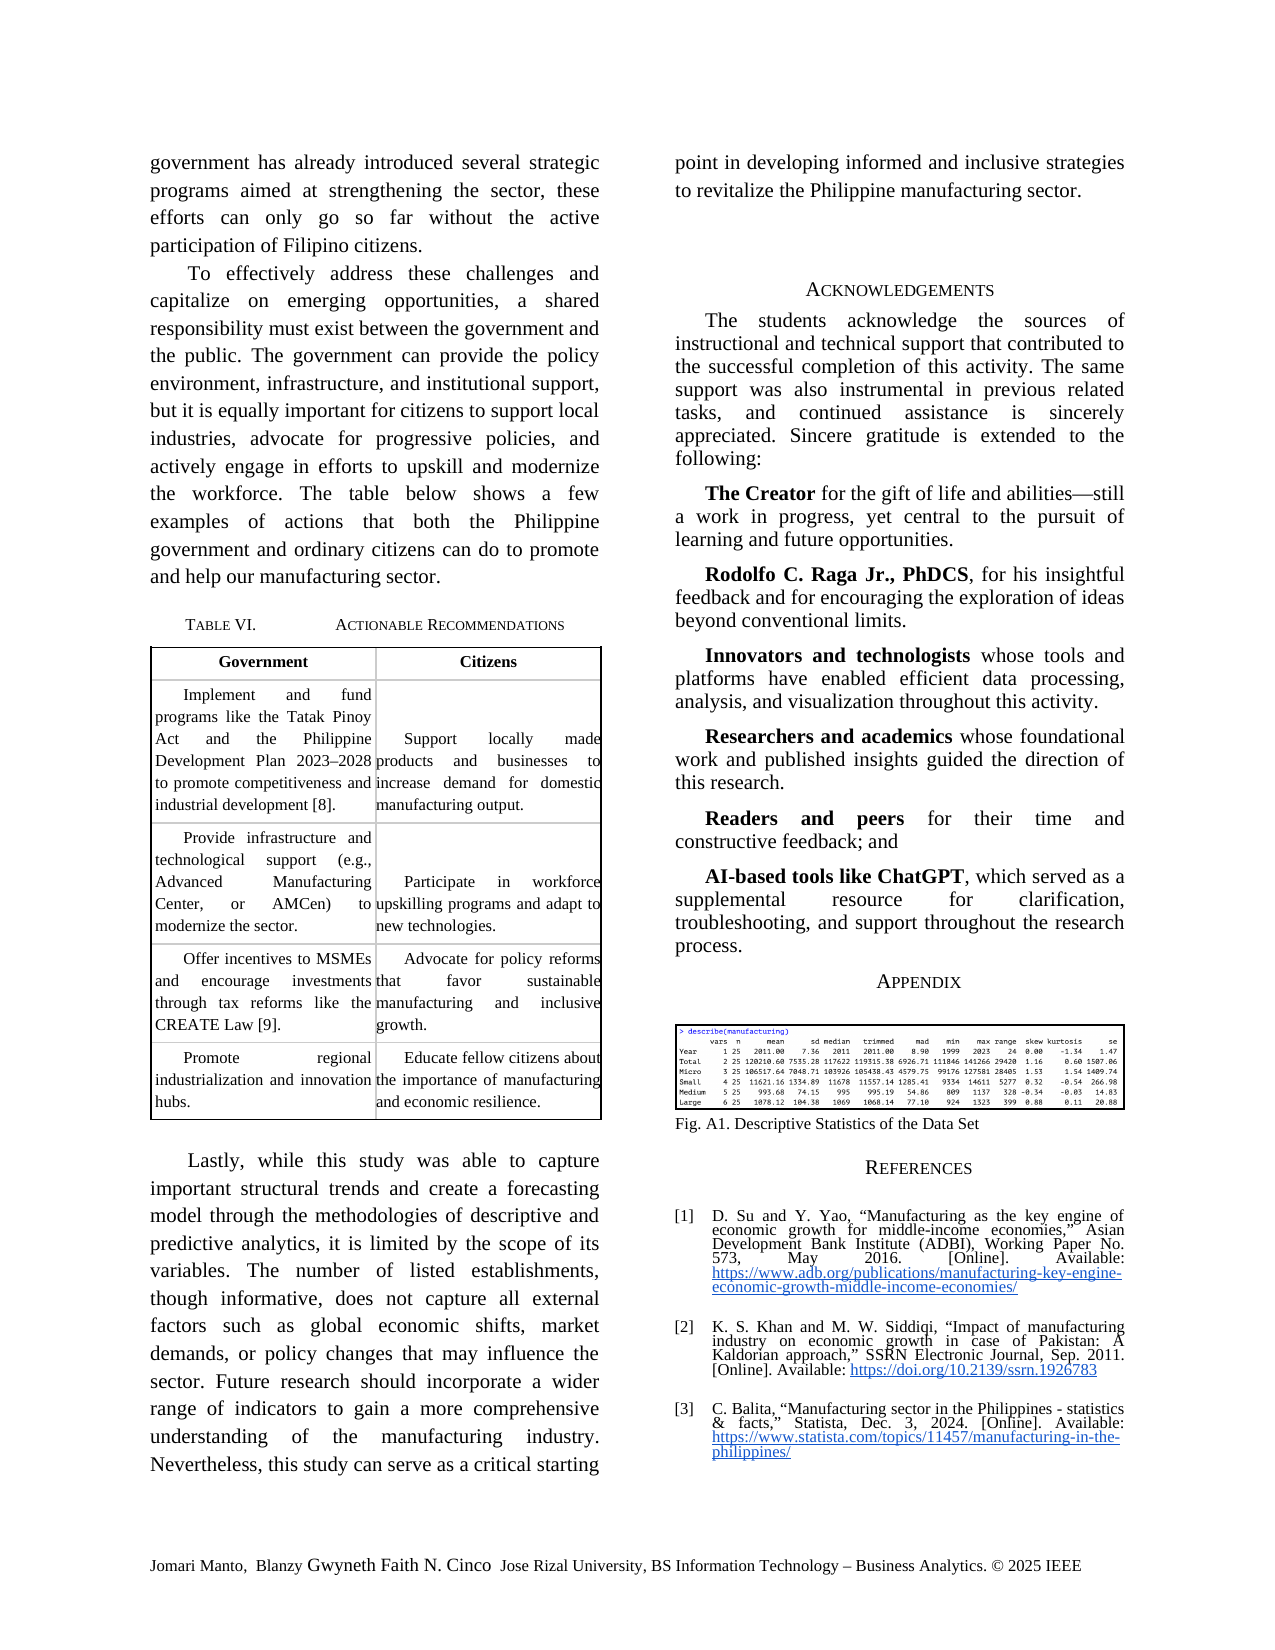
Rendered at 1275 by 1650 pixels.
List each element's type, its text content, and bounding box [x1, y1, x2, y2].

text Researchers and academics whose foundational work and published insights guided the direction of this research. [675, 726, 1125, 794]
text AI-based tools like ChatGPT, which served as a supplemental resource for clarification, troubleshooting, and support throughout the research process. [675, 865, 1125, 957]
list C. Balita, “Manufacturing sector in the Philippines - statistics & facts,” Statista, Dec. 3, 2024. [Online]. Available: https://www.statista.com/topics/11457/manufacturing-in-the-philippines/ [674, 1403, 1125, 1461]
text Table VI. Actionable Recommendations [150, 617, 600, 634]
list K. S. Khan and M. W. Siddiqi, “Impact of manufacturing industry on economic growth in case of Pakistan: A Kaldorian approach,” SSRN Electronic Journal, Sep. 2011. [Online]. Available: https://doi.org/10.2139/ssrn.1926783 [674, 1321, 1125, 1378]
text To effectively address these challenges and capitalize on emerging opportunities, a shared responsibility must exist between the government and the public. The government can provide the policy environment, infrastructure, and institutional support, but it is equally important for citizens to support local industries, advocate for progressive policies, and actively engage in efforts to upskill and modernize the workforce. The table below shows a few examples of actions that both the Philippine government and ordinary citizens can do to promote and help our manufacturing sector. [150, 260, 600, 588]
text The students acknowledge the sources of instructional and technical support that contributed to the successful completion of this activity. The same support was also instrumental in previous related tasks, and continued assistance is sincerely appreciated. Sincere gratitude is extended to the following: [675, 309, 1125, 470]
table_cell Provide infrastructure and technological support (e.g., Advanced Manufacturing Center, or AMCen) to modernize the sector. [152, 824, 375, 943]
text References [675, 1155, 1125, 1179]
text Lastly, while this study was able to capture important structural trends and create a forecasting model through the methodologies of descriptive and predictive analytics, it is limited by the scope of its variables. The number of listed establishments, though informative, does not capture all external factors such as global economic shifts, market demands, or policy changes that may influence the sector. Future research should incorporate a wider range of indicators to gain a more comprehensive understanding of the manufacturing industry. Nevertheless, this study can serve as a critical starting point in developing informed and inclusive strategies to revitalize the Philippine manufacturing sector. [150, 1148, 600, 1476]
text Fig. A1. Descriptive Statistics of the Data Set [675, 1114, 1125, 1133]
table_cell Participate in workforce upskilling programs and adapt to new technologies. [377, 824, 600, 943]
table_cell Promote regional industrialization and innovation hubs. [152, 1043, 375, 1119]
table_header Citizens [377, 648, 600, 679]
table_header Government [152, 648, 375, 679]
text The Creator for the gift of life and abilities—still a work in progress, yet central to the pursuit of learning and future opportunities. [675, 482, 1125, 551]
text Appendix [675, 969, 1125, 993]
table_cell Educate fellow citizens about the importance of manufacturing and economic resilience. [377, 1043, 600, 1119]
text Innovators and technologists whose tools and platforms have enabled efficient data processing, analysis, and visualization throughout this activity. [675, 644, 1125, 713]
table_cell Implement and fund programs like the Tatak Pinoy Act and the Philippine Development Plan 2023–2028 to promote competitiveness and industrial development [8]. [152, 681, 375, 822]
list D. Su and Y. Yao, “Manufacturing as the key engine of economic growth for middle-income economies,” Asian Development Bank Institute (ADBI), Working Paper No. 573, May 2016. [Online]. Available: https://www.adb.org/publications/manufacturing-key-engine-economic-growth-middle-income-economies/ [674, 1210, 1125, 1296]
table_cell Offer incentives to MSMEs and encourage investments through tax reforms like the CREATE Law [9]. [152, 945, 375, 1042]
table_cell Support locally made products and businesses to increase demand for domestic manufacturing output. [377, 681, 600, 822]
picture [677, 1026, 1123, 1108]
table_cell Advocate for policy reforms that favor sustainable manufacturing and inclusive growth. [377, 945, 600, 1042]
subtitle Acknowledgements [675, 277, 1125, 301]
text Rodolfo C. Raga Jr., PhDCS, for his insightful feedback and for encouraging the exploration of ideas beyond conventional limits. [675, 563, 1125, 632]
text Readers and peers for their time and constructive feedback; and [675, 807, 1125, 853]
